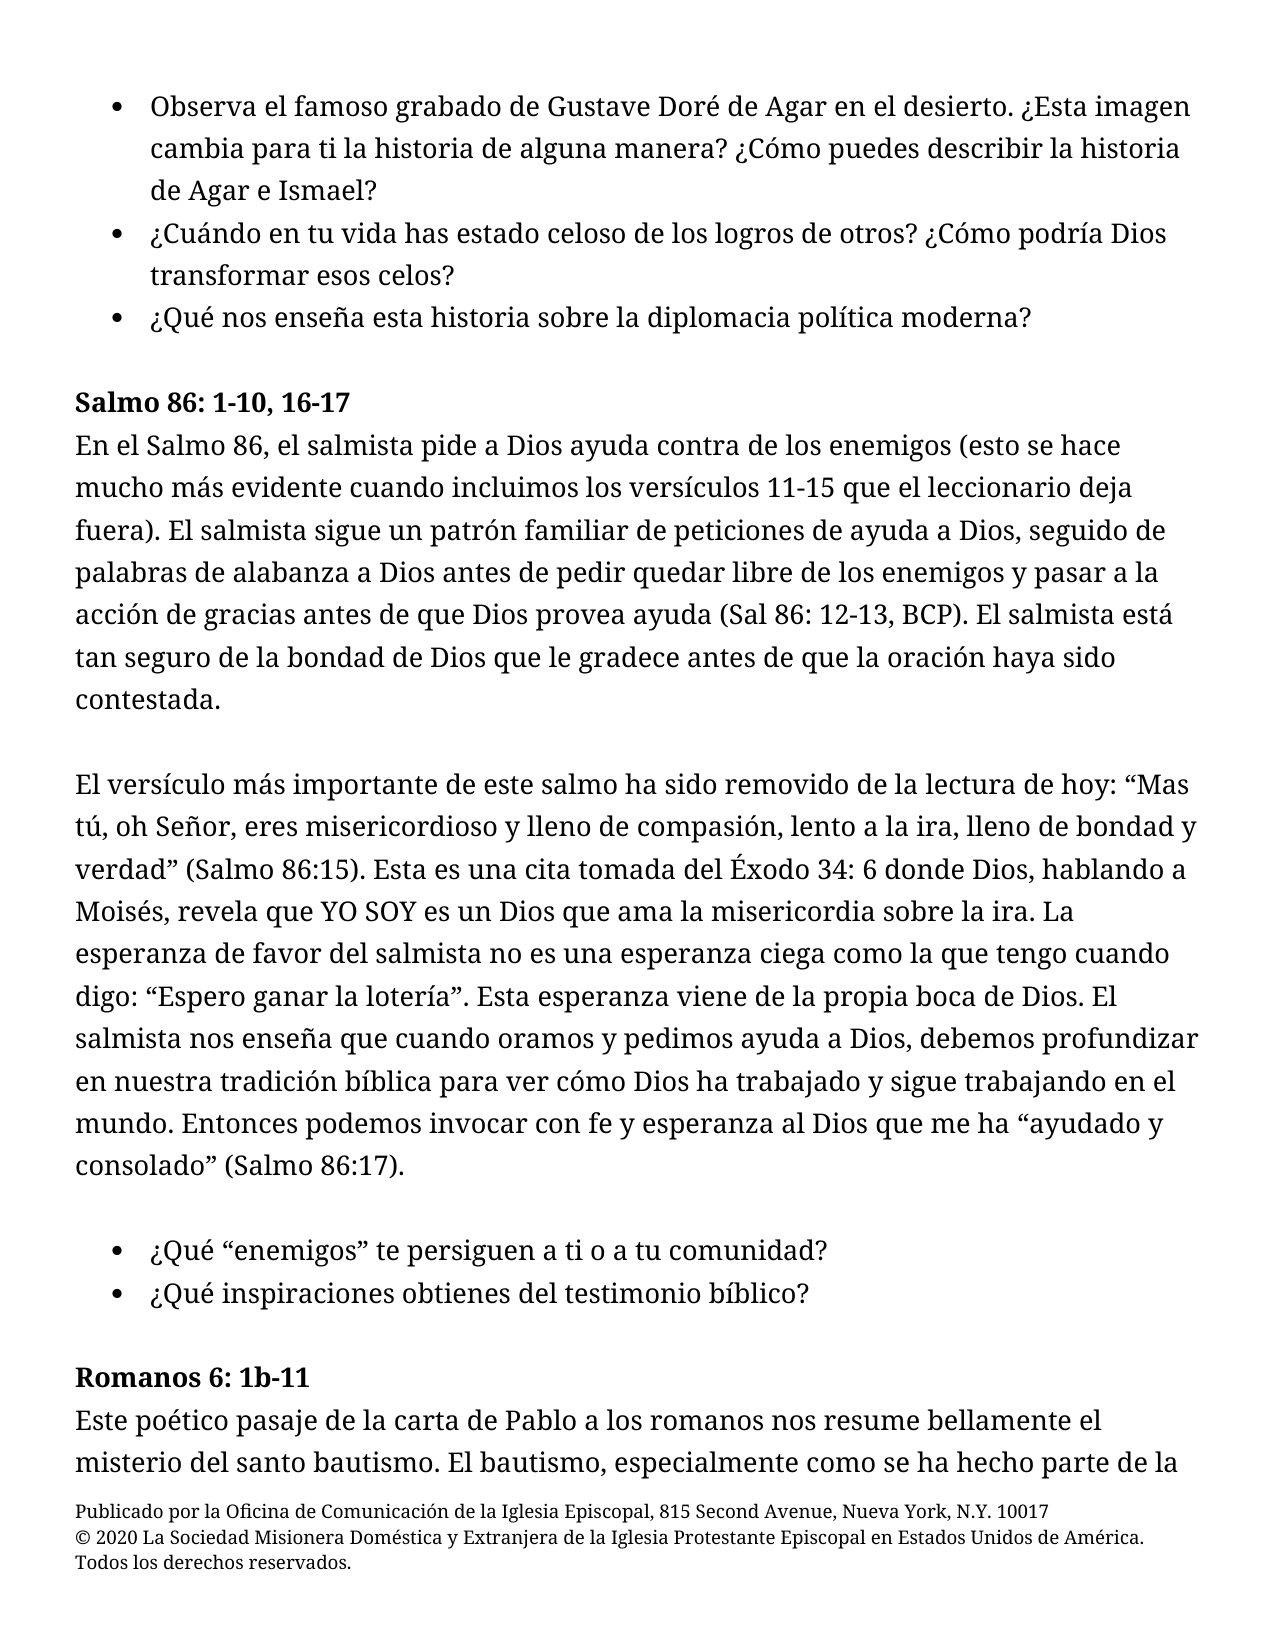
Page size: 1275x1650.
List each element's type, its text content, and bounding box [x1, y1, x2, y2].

text Romanos 6: 1b-11 [75, 1359, 1200, 1396]
list ¿Cuándo en tu vida has estado celoso de los logros de otros? ¿Cómo podría Dios transformar esos celos? [112, 214, 1200, 293]
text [75, 1401, 1200, 1481]
list ¿Qué inspiraciones obtienes del testimonio bíblico? [112, 1274, 1200, 1311]
list ¿Qué “enemigos” te persiguen a ti o a tu comunidad? [112, 1232, 1200, 1268]
list Observa el famoso grabado de Gustave Doré de Agar en el desierto. ¿Esta imagen cambia para ti la historia de alguna manera? ¿Cómo puedes describir la historia de Agar e Ismael? [112, 87, 1200, 209]
text Salmo 86: 1-10, 16-17 [75, 384, 1200, 421]
list ¿Qué nos enseña esta historia sobre la diplomacia política moderna? [112, 299, 1200, 336]
text En el Salmo 86, el salmista pide a Dios ayuda contra de los enemigos (esto se hace mucho más evidente cuando incluimos los versículos 11-15 que el leccionario deja fuera). El salmista sigue un patrón familiar de peticiones de ayuda a Dios, seguido de palabras de alabanza a Dios antes de pedir quedar libre de los enemigos y pasar a la acción de gracias antes de que Dios provea ayuda (Sal 86: 12-13, BCP). El salmista está tan seguro de la bondad de Dios que le gradece antes de que la oración haya sido contestada. [75, 426, 1200, 717]
text El versículo más importante de este salmo ha sido removido de la lectura de hoy: “Mas tú, oh Señor, eres misericordioso y lleno de compasión, lento a la ira, lleno de bondad y verdad” (Salmo 86:15). Esta es una cita tomada del Éxodo 34: 6 donde Dios, hablando a Moisés, revela que YO SOY es un Dios que ama la misericordia sobre la ira. La esperanza de favor del salmista no es una esperanza ciega como la que tengo cuando digo: “Espero ganar la lotería”. Esta esperanza viene de la propia boca de Dios. El salmista nos enseña que cuando oramos y pedimos ayuda a Dios, debemos profundizar en nuestra tradición bíblica para ver cómo Dios ha trabajado y sigue trabajando en el mundo. Entonces podemos invocar con fe y esperanza al Dios que me ha “ayudado y consolado” (Salmo 86:17). [75, 765, 1200, 1184]
